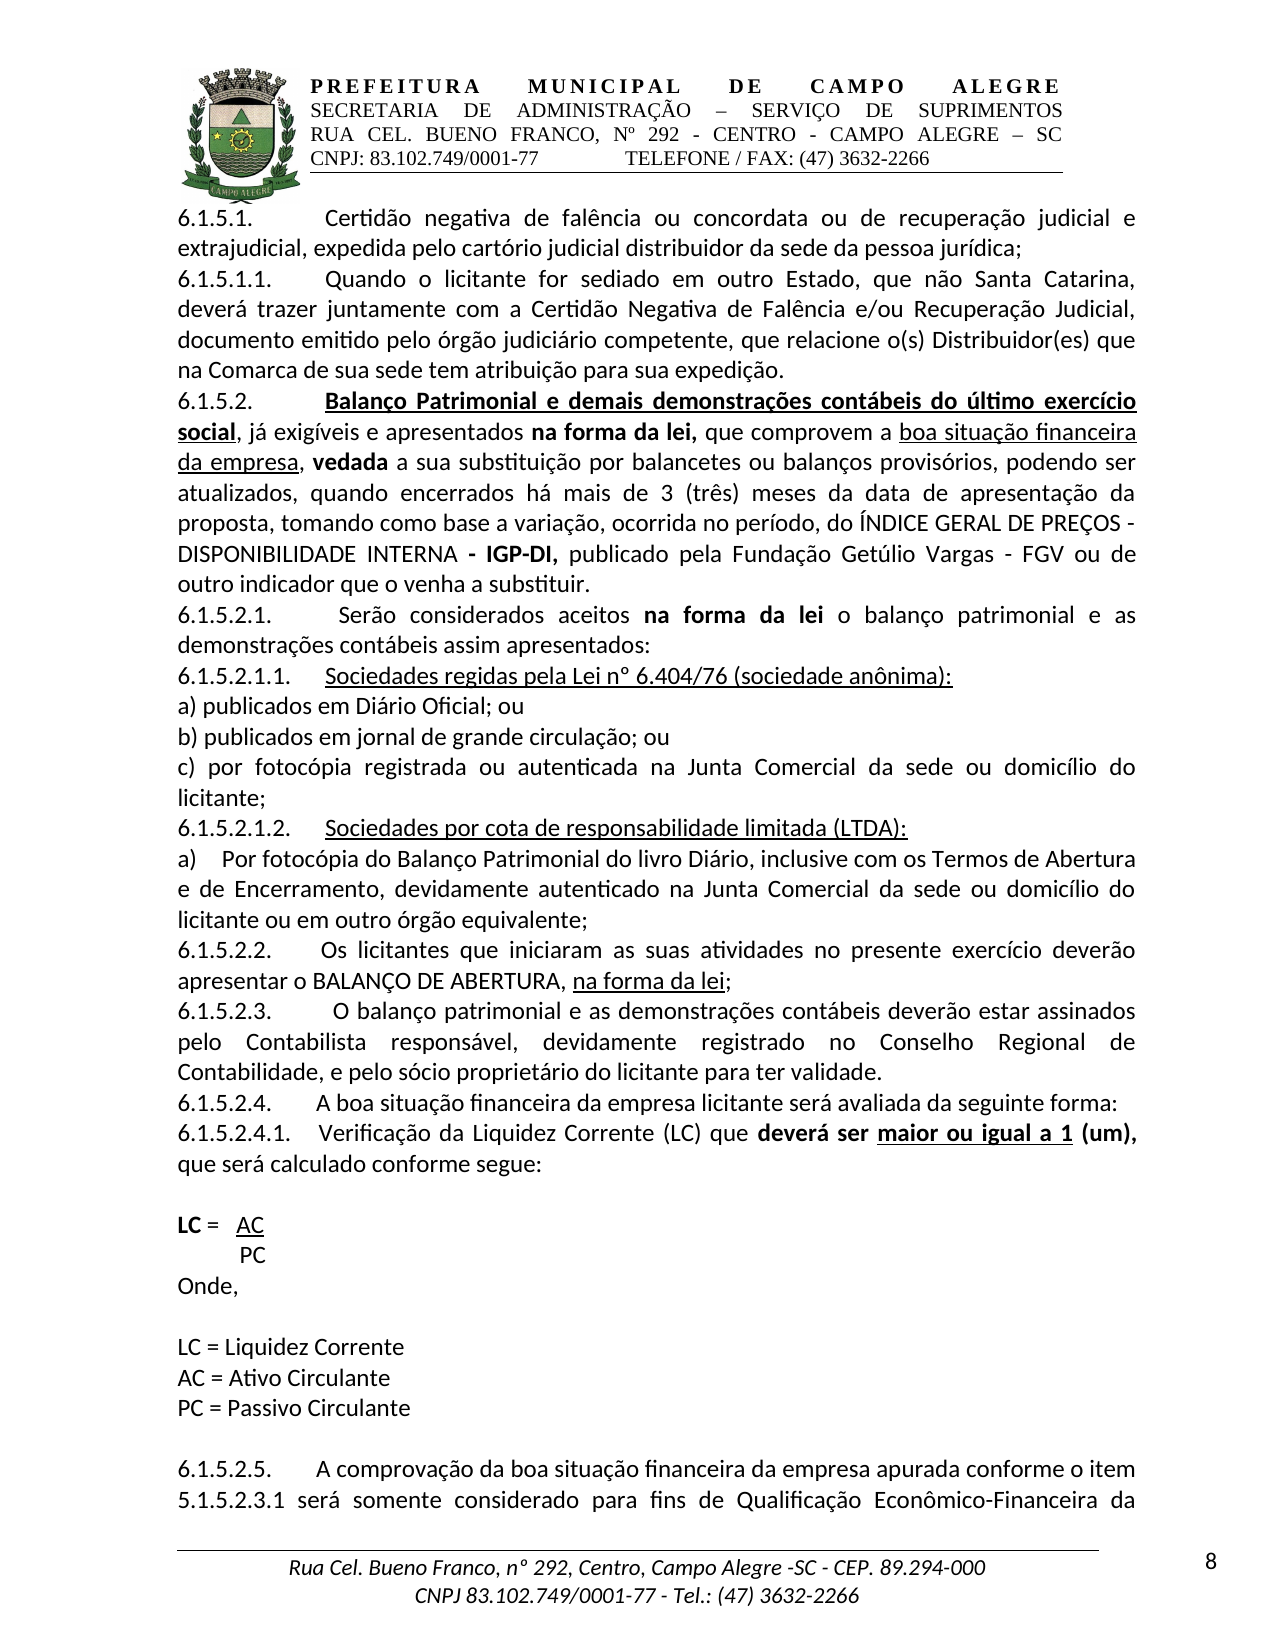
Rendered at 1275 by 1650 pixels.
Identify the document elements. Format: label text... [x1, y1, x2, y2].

text LC = Liquidez Corrente [177, 1331, 1137, 1362]
list Os licitantes que iniciaram as suas atividades no presente exercício deverão apresentar o BALANÇO DE ABERTURA, na forma da lei; [177, 934, 1137, 996]
text a) publicados em Diário Oficial; ou [177, 690, 1137, 721]
text PC [177, 1240, 1137, 1270]
list Balanço Patrimonial e demais demonstrações contábeis do último exercício social, já exigíveis e apresentados na forma da lei, que comprovem a boa situação financeira da empresa, vedada a sua substituição por balancetes ou balanços provisórios, podendo ser atualizados, quando encerrados há mais de 3 (três) meses da data de apresentação da proposta, tomando como base a variação, ocorrida no período, do ÍNDICE GERAL DE PREÇOS - DISPONIBILIDADE INTERNA - IGP-DI, publicado pela Fundação Getúlio Vargas - FGV ou de outro indicador que o venha a substituir. [177, 385, 1137, 599]
list A boa situação financeira da empresa licitante será avaliada da seguinte forma: [177, 1087, 1137, 1118]
list Quando o licitante for sediado em outro Estado, que não Santa Catarina, deverá trazer juntamente com a Certidão Negativa de Falência e/ou Recuperação Judicial, documento emitido pelo órgão judiciário competente, que relacione o(s) Distribuidor(es) que na Comarca de sua sede tem atribuição para sua expedição. [177, 263, 1137, 385]
list Sociedades regidas pela Lei nº 6.404/76 (sociedade anônima): [177, 660, 1137, 690]
list Serão considerados aceitos na forma da lei o balanço patrimonial e as demonstrações contábeis assim apresentados: [177, 599, 1137, 660]
text c) por fotocópia registrada ou autenticada na Junta Comercial da sede ou domicílio do licitante; [177, 751, 1137, 812]
text LC = AC [177, 1209, 1137, 1240]
text PC = Passivo Circulante [177, 1392, 1137, 1423]
list Verificação da Liquidez Corrente (LC) que deverá ser maior ou igual a 1 (um), que será calculado conforme segue: [177, 1118, 1137, 1179]
text b) publicados em jornal de grande circulação; ou [177, 721, 1137, 751]
list Sociedades por cota de responsabilidade limitada (LTDA): [177, 812, 1137, 843]
list Certidão negativa de falência ou concordata ou de recuperação judicial e extrajudicial, expedida pelo cartório judicial distribuidor da sede da pessoa jurídica; [177, 202, 1137, 263]
text Onde, [177, 1270, 1137, 1301]
list Por fotocópia do Balanço Patrimonial do livro Diário, inclusive com os Termos de Abertura e de Encerramento, devidamente autenticado na Junta Comercial da sede ou domicílio do licitante ou em outro órgão equivalente; [177, 843, 1137, 934]
list O balanço patrimonial e as demonstrações contábeis deverão estar assinados pelo Contabilista responsável, devidamente registrado no Conselho Regional de Contabilidade, e pelo sócio proprietário do licitante para ter validade. [177, 996, 1137, 1087]
picture [181, 68, 300, 202]
text AC = Ativo Circulante [177, 1362, 1137, 1392]
